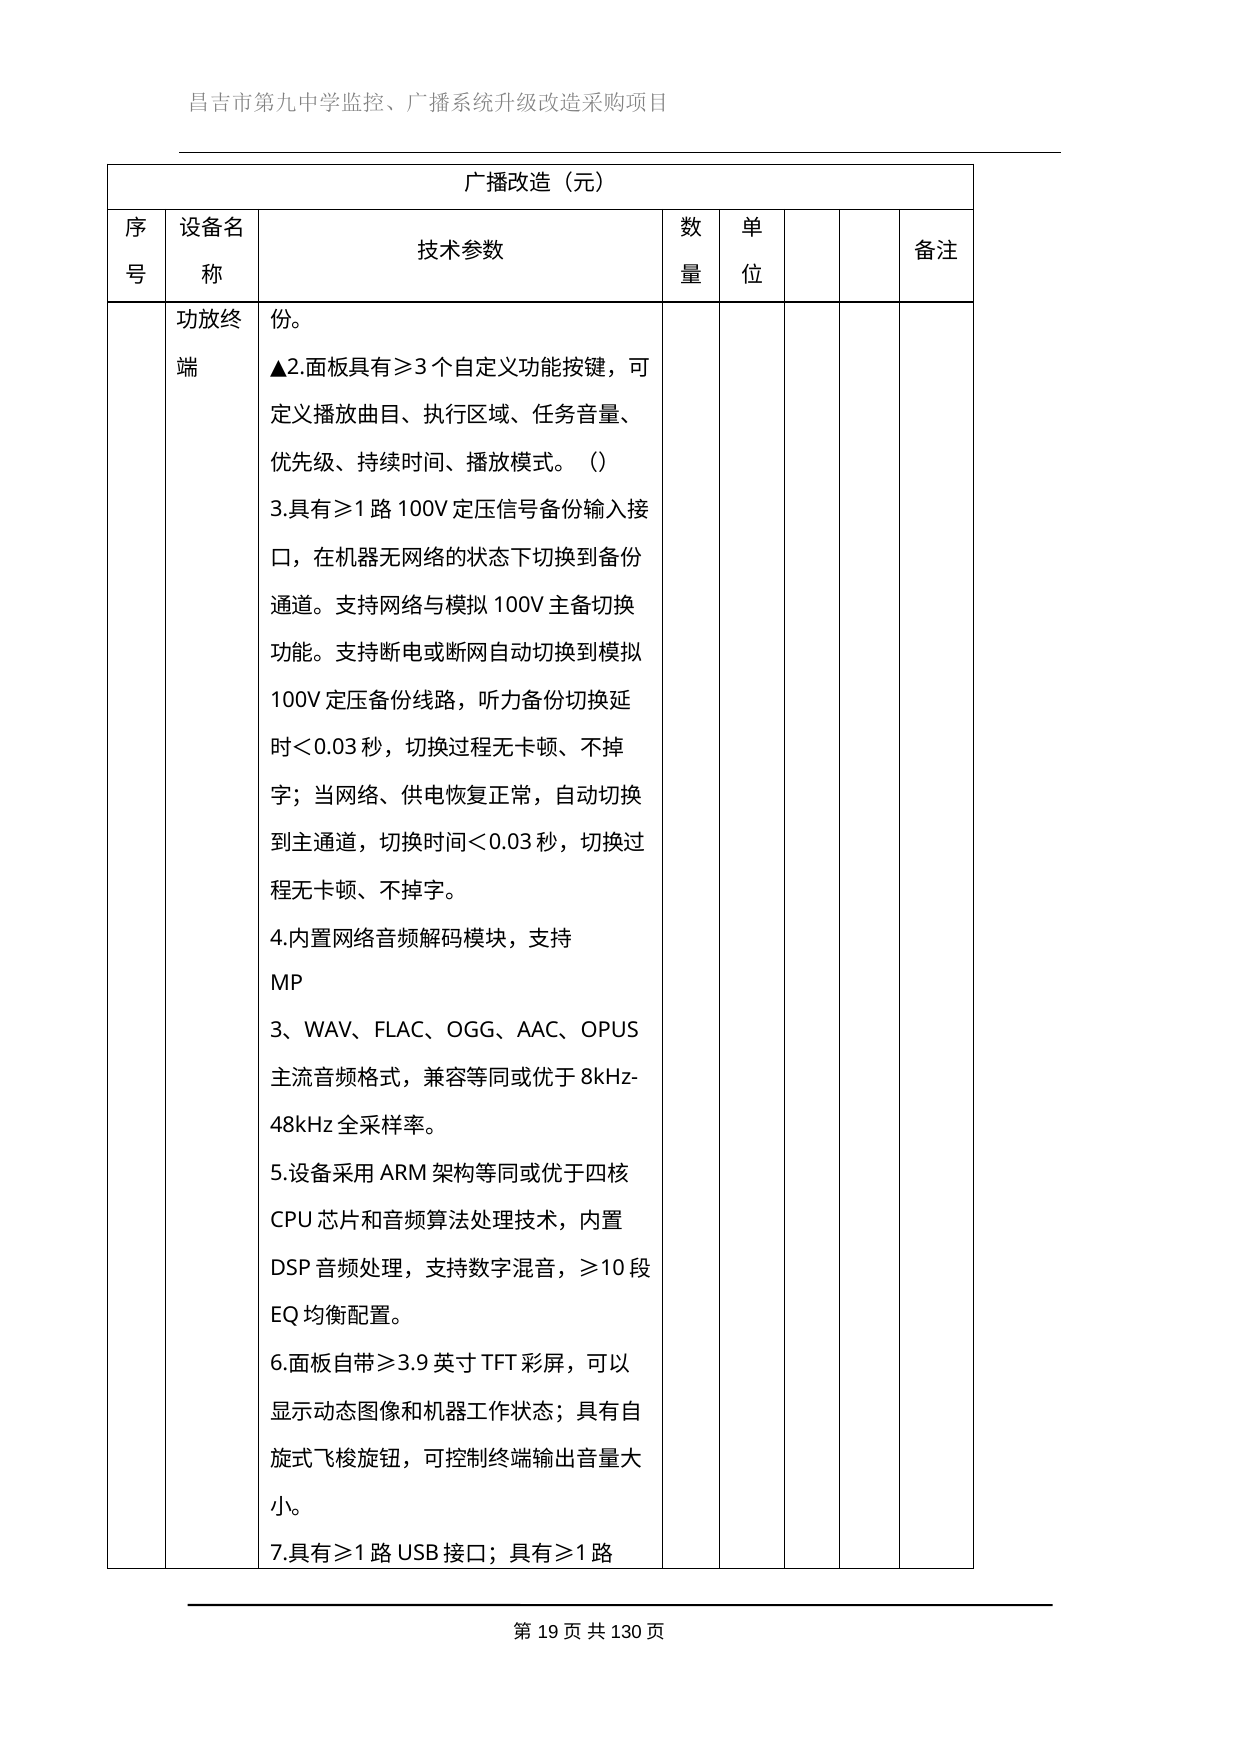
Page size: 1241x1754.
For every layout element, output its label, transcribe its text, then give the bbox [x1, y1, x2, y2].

table_cell 单位 [720, 210, 784, 301]
table_cell 设备名称 [166, 210, 258, 301]
table_cell 技术参数 [259, 210, 662, 301]
table_cell 序号 [108, 210, 165, 301]
table_cell 数量 [663, 210, 719, 301]
table_cell [785, 210, 839, 301]
table_cell [840, 303, 899, 1568]
table_cell [840, 210, 899, 301]
table_cell 1 [663, 303, 719, 1568]
table_cell 3 [108, 303, 165, 1568]
table_cell IP网络功放终端 [166, 303, 258, 1568]
table_header 广播改造（元） [108, 165, 973, 209]
table_cell [785, 303, 839, 1568]
table_cell 台 [720, 303, 784, 1568]
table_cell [259, 303, 662, 1568]
table_cell 备注 [900, 210, 973, 301]
